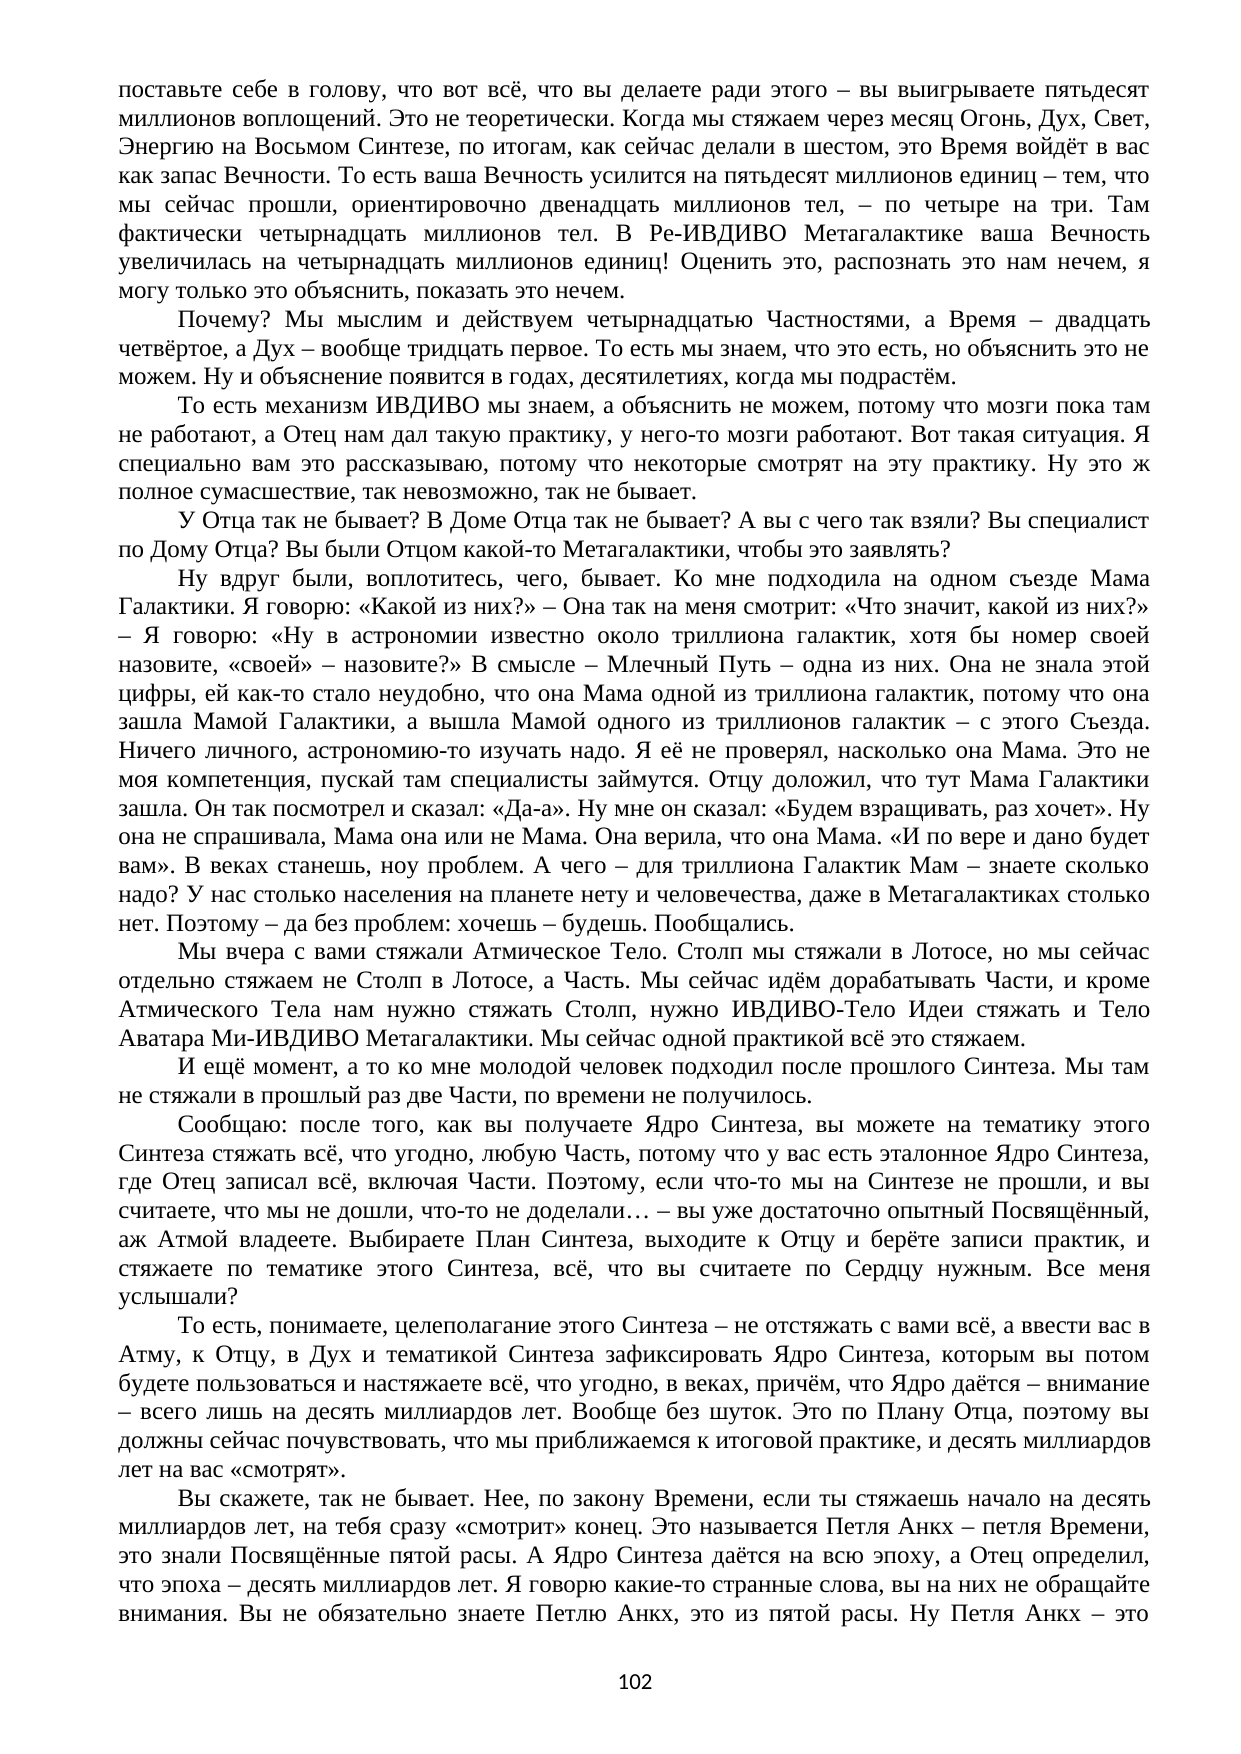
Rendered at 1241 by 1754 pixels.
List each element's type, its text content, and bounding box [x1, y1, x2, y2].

text У Отца так не бывает? В Доме Отца так не бывает? А вы с чего так взяли? Вы специалист по Дому Отца? Вы были Отцом какой-то Метагалактики, чтобы это заявлять? [118, 505, 1152, 563]
text И ещё момент, а то ко мне молодой человек подходил после прошлого Синтеза. Мы там не стяжали в прошлый раз две Части, по времени не получилось. [118, 1051, 1152, 1109]
text Почему? Мы мыслим и действуем четырнадцатью Частностями, а Время – двадцать четвёртое, а Дух – вообще тридцать первое. То есть мы знаем, что это есть, но объяснить это не можем. Ну и объяснение появится в годах, десятилетиях, когда мы подрастём. [118, 304, 1152, 390]
text Мы вчера с вами стяжали Атмическое Тело. Столп мы стяжали в Лотосе, но мы сейчас отдельно стяжаем не Столп в Лотосе, а Часть. Мы сейчас идём дорабатывать Части, и кроме Атмического Тела нам нужно стяжать Столп, нужно ИВДИВО-Тело Идеи стяжать и Тело Аватара Ми-ИВДИВО Метагалактики. Мы сейчас одной практикой всё это стяжаем. [118, 936, 1152, 1051]
text То есть механизм ИВДИВО мы знаем, а объяснить не можем, потому что мозги пока там не работают, а Отец нам дал такую практику, у него-то мозги работают. Вот такая ситуация. Я специально вам это рассказываю, потому что некоторые смотрят на эту практику. Ну это ж полное сумасшествие, так невозможно, так не бывает. [118, 390, 1152, 505]
text Ну вдруг были, воплотитесь, чего, бывает. Ко мне подходила на одном съезде Мама Галактики. Я говорю: «Какой из них?» – Она так на меня смотрит: «Что значит, какой из них?» – Я говорю: «Ну в астрономии известно около триллиона галактик, хотя бы номер своей назовите, «своей» – назовите?» В смысле – Млечный Путь – одна из них. Она не знала этой цифры, ей как-то стало неудобно, что она Мама одной из триллиона галактик, потому что она зашла Мамой Галактики, а вышла Мамой одного из триллионов галактик – с этого Съезда. Ничего личного, астрономию-то изучать надо. Я её не проверял, насколько она Мама. Это не моя компетенция, пускай там специалисты займутся. Отцу доложил, что тут Мама Галактики зашла. Он так посмотрел и сказал: «Да-а». Ну мне он сказал: «Будем взращивать, раз хочет». Ну она не спрашивала, Мама она или не Мама. Она верила, что она Мама. «И по вере и дано будет вам». В веках станешь, ноу проблем. А чего – для триллиона Галактик Мам – знаете сколько надо? У нас столько населения на планете нету и человечества, даже в Метагалактиках столько нет. Поэтому – да без проблем: хочешь – будешь. Пообщались. [118, 563, 1152, 936]
text То есть, понимаете, целеполагание этого Синтеза – не отстяжать с вами всё, а ввести вас в Атму, к Отцу, в Дух и тематикой Синтеза зафиксировать Ядро Синтеза, которым вы потом будете пользоваться и настяжаете всё, что угодно, в веках, причём, что Ядро даётся – внимание – всего лишь на десять миллиардов лет. Вообще без шуток. Это по Плану Отца, поэтому вы должны сейчас почувствовать, что мы приближаемся к итоговой практике, и десять миллиардов лет на вас «смотрят». [118, 1310, 1152, 1483]
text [118, 1483, 1152, 1626]
text Сообщаю: после того, как вы получаете Ядро Синтеза, вы можете на тематику этого Синтеза стяжать всё, что угодно, любую Часть, потому что у вас есть эталонное Ядро Синтеза, где Отец записал всё, включая Части. Поэтому, если что-то мы на Синтезе не прошли, и вы считаете, что мы не дошли, что-то не доделали… – вы уже достаточно опытный Посвящённый, аж Атмой владеете. Выбираете План Синтеза, выходите к Отцу и берёте записи практик, и стяжаете по тематике этого Синтеза, всё, что вы считаете по Сердцу нужным. Все меня услышали? [118, 1109, 1152, 1310]
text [118, 74, 1152, 304]
